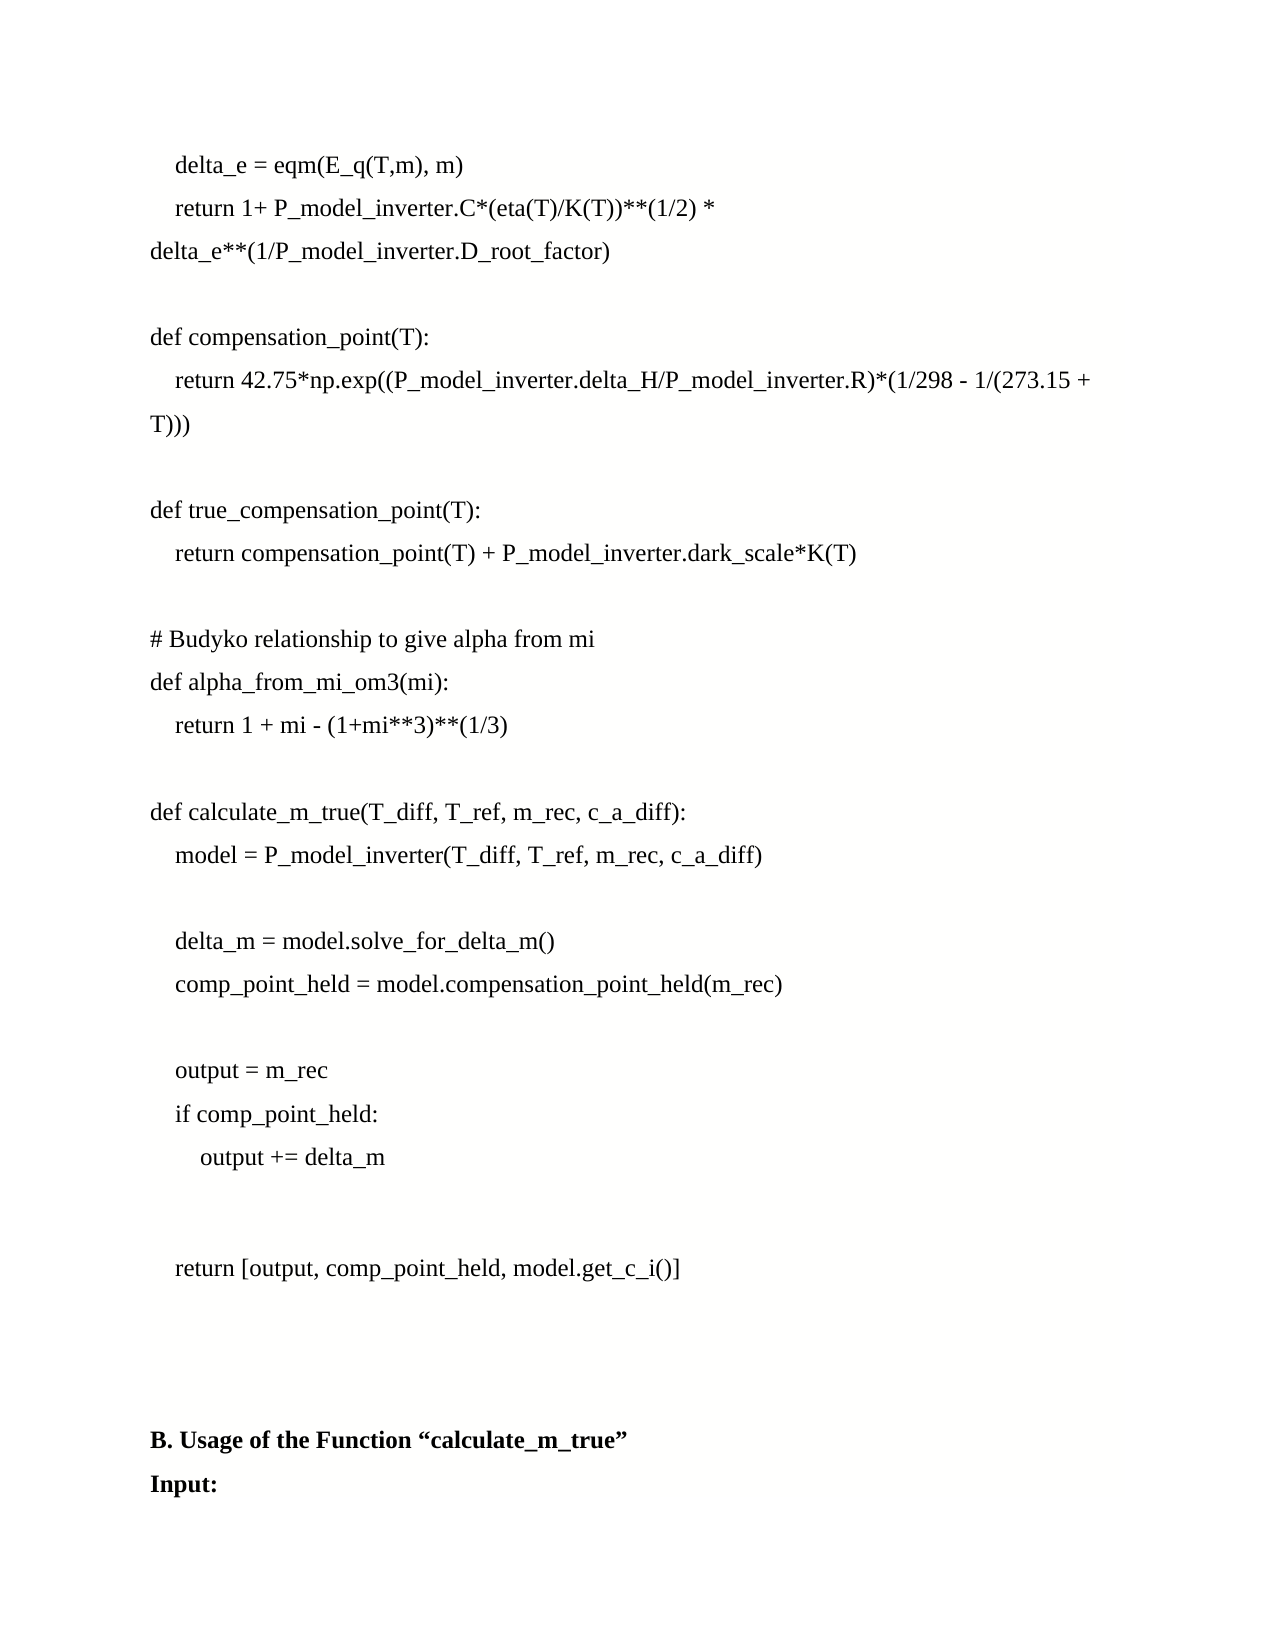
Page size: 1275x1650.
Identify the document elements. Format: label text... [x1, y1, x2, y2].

text Input: [150, 1469, 1125, 1497]
text output += delta_m [150, 1142, 1125, 1171]
text delta_m = model.solve_for_delta_m() [150, 926, 1125, 955]
text return compensation_point(T) + P_model_inverter.dark_scale*K(T) [150, 538, 1125, 567]
text return [output, comp_point_held, model.get_c_i()] [150, 1253, 1125, 1282]
text # Budyko relationship to give alpha from mi [150, 624, 1125, 653]
text delta_e = eqm(E_q(T,m), m) [150, 150, 1125, 179]
text def calculate_m_true(T_diff, T_ref, m_rec, c_a_diff): [150, 797, 1125, 826]
text return 1+ P_model_inverter.C*(eta(T)/K(T))**(1/2) * delta_e**(1/P_model_inverter.D_root_factor) [150, 193, 1125, 265]
text def alpha_from_mi_om3(mi): [150, 667, 1125, 696]
text comp_point_held = model.compensation_point_held(m_rec) [150, 969, 1125, 998]
text return 42.75*np.exp((P_model_inverter.delta_H/P_model_inverter.R)*(1/298 - 1/(273.15 + T))) [150, 366, 1125, 437]
text def compensation_point(T): [150, 322, 1125, 351]
text return 1 + mi - (1+mi**3)**(1/3) [150, 711, 1125, 739]
text B. Usage of the Function “calculate_m_true” [150, 1426, 1125, 1454]
text if comp_point_held: [150, 1099, 1125, 1127]
text model = P_model_inverter(T_diff, T_ref, m_rec, c_a_diff) [150, 840, 1125, 869]
text output = m_rec [150, 1056, 1125, 1084]
text def true_compensation_point(T): [150, 495, 1125, 524]
